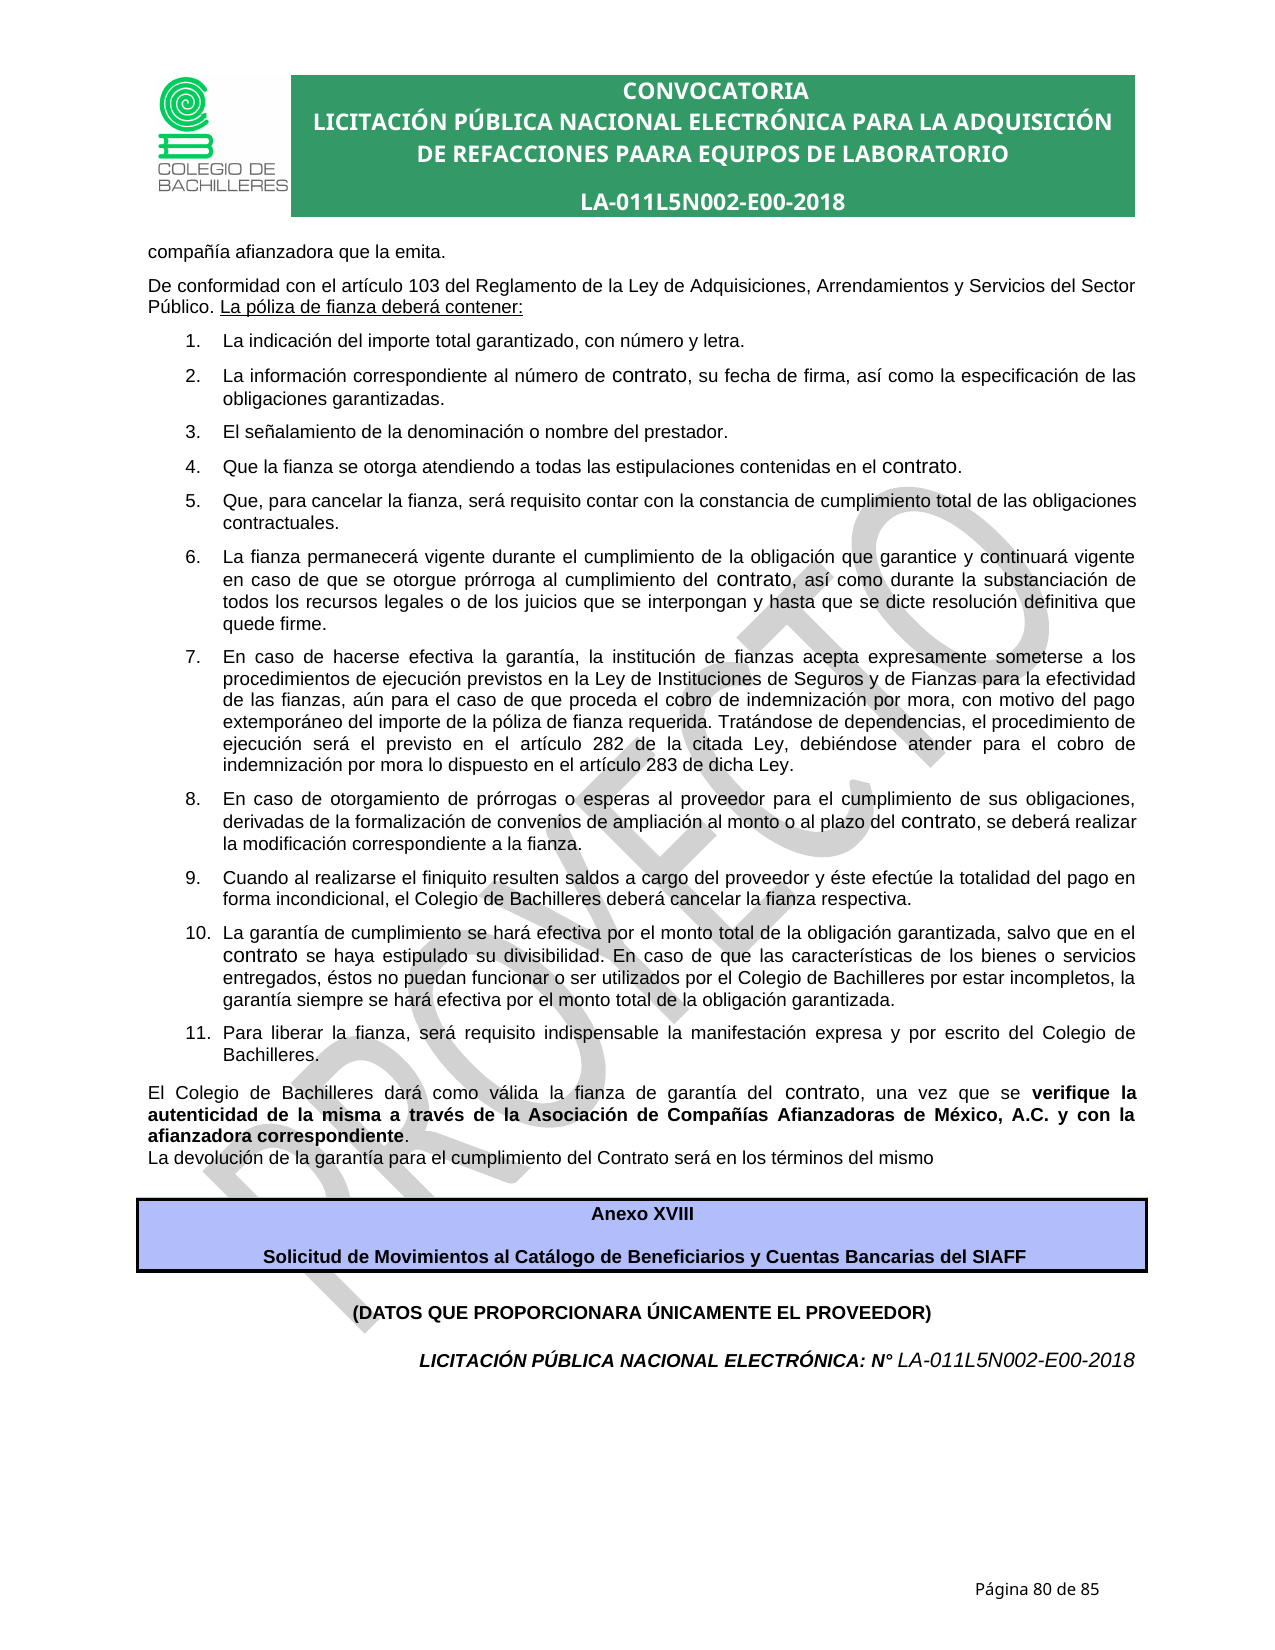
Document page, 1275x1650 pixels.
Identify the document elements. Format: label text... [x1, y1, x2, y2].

text De conformidad con el artículo 103 del Reglamento de la Ley de Adquisiciones, Arrendamientos y Servicios del Sector Público. La póliza de fianza deberá contener: [148, 275, 1137, 318]
text El Colegio de Bachilleres dará como válida la fianza de garantía del contrato, una vez que se verifique la autenticidad de la misma a través de la Asociación de Compañías Afianzadoras de México, A.C. y con la afianzadora correspondiente. [148, 1080, 1137, 1147]
text (DATOS QUE PROPORCIONARA ÚNICAMENTE EL PROVEEDOR) [148, 1302, 1137, 1323]
list Para liberar la fianza, será requisito indispensable la manifestación expresa y por escrito del Colegio de Bachilleres. [185, 1022, 1137, 1065]
list El señalamiento de la denominación o nombre del prestador. [185, 421, 1137, 442]
list La fianza permanecerá vigente durante el cumplimiento de la obligación que garantice y continuará vigente en caso de que se otorgue prórroga al cumplimiento del contrato, así como durante la substanciación de todos los recursos legales o de los juicios que se interpongan y hasta que se dicte resolución definitiva que quede firme. [185, 545, 1137, 634]
text LICITACIÓN PÚBLICA NACIONAL ELECTRÓNICA: N° LA-011L5N002-E00-2018 [148, 1348, 1137, 1372]
picture [155, 75, 291, 194]
text La devolución de la garantía para el cumplimiento del Contrato será en los términos del mismo [148, 1147, 1137, 1168]
list Que la fianza se otorga atendiendo a todas las estipulaciones contenidas en el contrato. [185, 454, 1137, 478]
list La garantía de cumplimiento se hará efectiva por el monto total de la obligación garantizada, salvo que en el contrato se haya estipulado su divisibilidad. En caso de que las características de los bienes o servicios entregados, éstos no puedan funcionar o ser utilizados por el Colegio de Bachilleres por estar incompletos, la garantía siempre se hará efectiva por el monto total de la obligación garantizada. [185, 922, 1137, 1010]
list La información correspondiente al número de contrato, su fecha de firma, así como la especificación de las obligaciones garantizadas. [185, 363, 1137, 409]
list En caso de hacerse efectiva la garantía, la institución de fianzas acepta expresamente someterse a los procedimientos de ejecución previstos en la Ley de Instituciones de Seguros y de Fianzas para la efectividad de las fianzas, aún para el caso de que proceda el cobro de indemnización por mora, con motivo del pago extemporáneo del importe de la póliza de fianza requerida. Tratándose de dependencias, el procedimiento de ejecución será el previsto en el artículo 282 de la citada Ley, debiéndose atender para el cobro de indemnización por mora lo dispuesto en el artículo 283 de dicha Ley. [185, 646, 1137, 775]
list Cuando al realizarse el finiquito resulten saldos a cargo del proveedor y éste efectúe la totalidad del pago en forma incondicional, el Colegio de Bachilleres deberá cancelar la fianza respectiva. [185, 866, 1137, 909]
list La indicación del importe total garantizado, con número y letra. [185, 330, 1137, 351]
list En caso de otorgamiento de prórrogas o esperas al proveedor para el cumplimiento de sus obligaciones, derivadas de la formalización de convenios de ampliación al monto o al plazo del contrato, se deberá realizar la modificación correspondiente a la fianza. [185, 787, 1137, 854]
list Que, para cancelar la fianza, será requisito contar con la constancia de cumplimiento total de las obligaciones contractuales. [185, 490, 1137, 533]
text Anexo XVIII Solicitud de Movimientos al Catálogo de Beneficiarios y Cuentas Bancarias del SIAFF [139, 1201, 1145, 1269]
